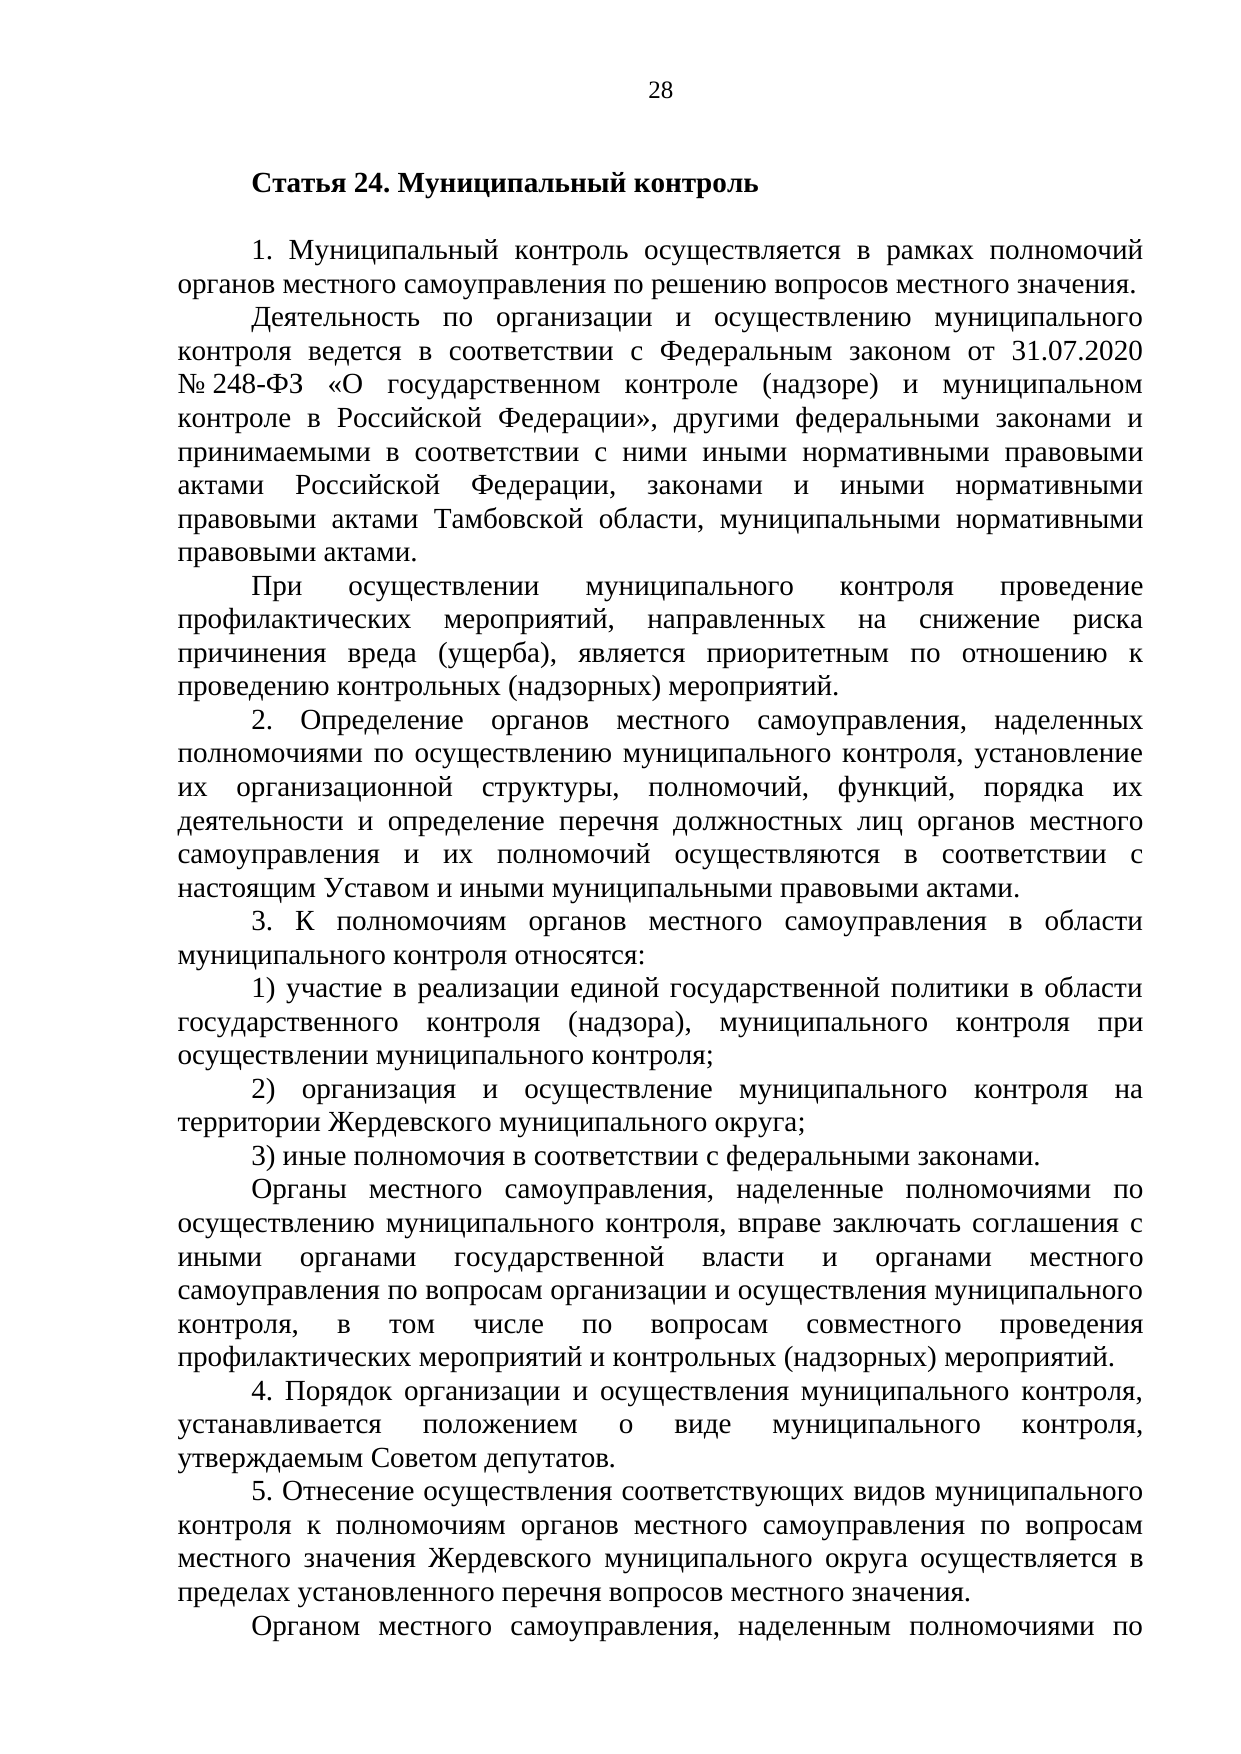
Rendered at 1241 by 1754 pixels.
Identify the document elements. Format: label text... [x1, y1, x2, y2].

text Деятельность по организации и осуществлению муниципального контроля ведется в соответствии с Федеральным законом от 31.07.2020 № 248-ФЗ «О государственном контроле (надзоре) и муниципальном контроле в Российской Федерации», другими федеральными законами и принимаемыми в соответствии с ними иными нормативными правовыми актами Российской Федерации, законами и иными нормативными правовыми актами Тамбовской области, муниципальными нормативными правовыми актами. [177, 299, 1144, 568]
text 4. Порядок организации и осуществления муниципального контроля, устанавливается положением о виде муниципального контроля, утверждаемым Советом депутатов. [177, 1373, 1144, 1473]
text 3) иные полномочия в соответствии с федеральными законами. [177, 1138, 1144, 1172]
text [177, 1608, 1144, 1641]
text 3. К полномочиям органов местного самоуправления в области муниципального контроля относятся: [177, 903, 1144, 970]
text Статья 24. Муниципальный контроль [177, 165, 1144, 199]
text При осуществлении муниципального контроля проведение профилактических мероприятий, направленных на снижение риска причинения вреда (ущерба), является приоритетным по отношению к проведению контрольных (надзорных) мероприятий. [177, 568, 1144, 702]
text 5. Отнесение осуществления соответствующих видов муниципального контроля к полномочиям органов местного самоуправления по вопросам местного значения Жердевского муниципального округа осуществляется в пределах установленного перечня вопросов местного значения. [177, 1473, 1144, 1608]
text 1) участие в реализации единой государственной политики в области государственного контроля (надзора), муниципального контроля при осуществлении муниципального контроля; [177, 970, 1144, 1071]
text 1. Муниципальный контроль осуществляется в рамках полномочий органов местного самоуправления по решению вопросов местного значения. [177, 232, 1144, 299]
text 2) организация и осуществление муниципального контроля на территории Жердевского муниципального округа; [177, 1071, 1144, 1138]
text 2. Определение органов местного самоуправления, наделенных полномочиями по осуществлению муниципального контроля, установление их организационной структуры, полномочий, функций, порядка их деятельности и определение перечня должностных лиц органов местного самоуправления и их полномочий осуществляются в соответствии с настоящим Уставом и иными муниципальными правовыми актами. [177, 702, 1144, 903]
text Органы местного самоуправления, наделенные полномочиями по осуществлению муниципального контроля, вправе заключать соглашения с иными органами государственной власти и органами местного самоуправления по вопросам организации и осуществления муниципального контроля, в том числе по вопросам совместного проведения профилактических мероприятий и контрольных (надзорных) мероприятий. [177, 1172, 1144, 1373]
